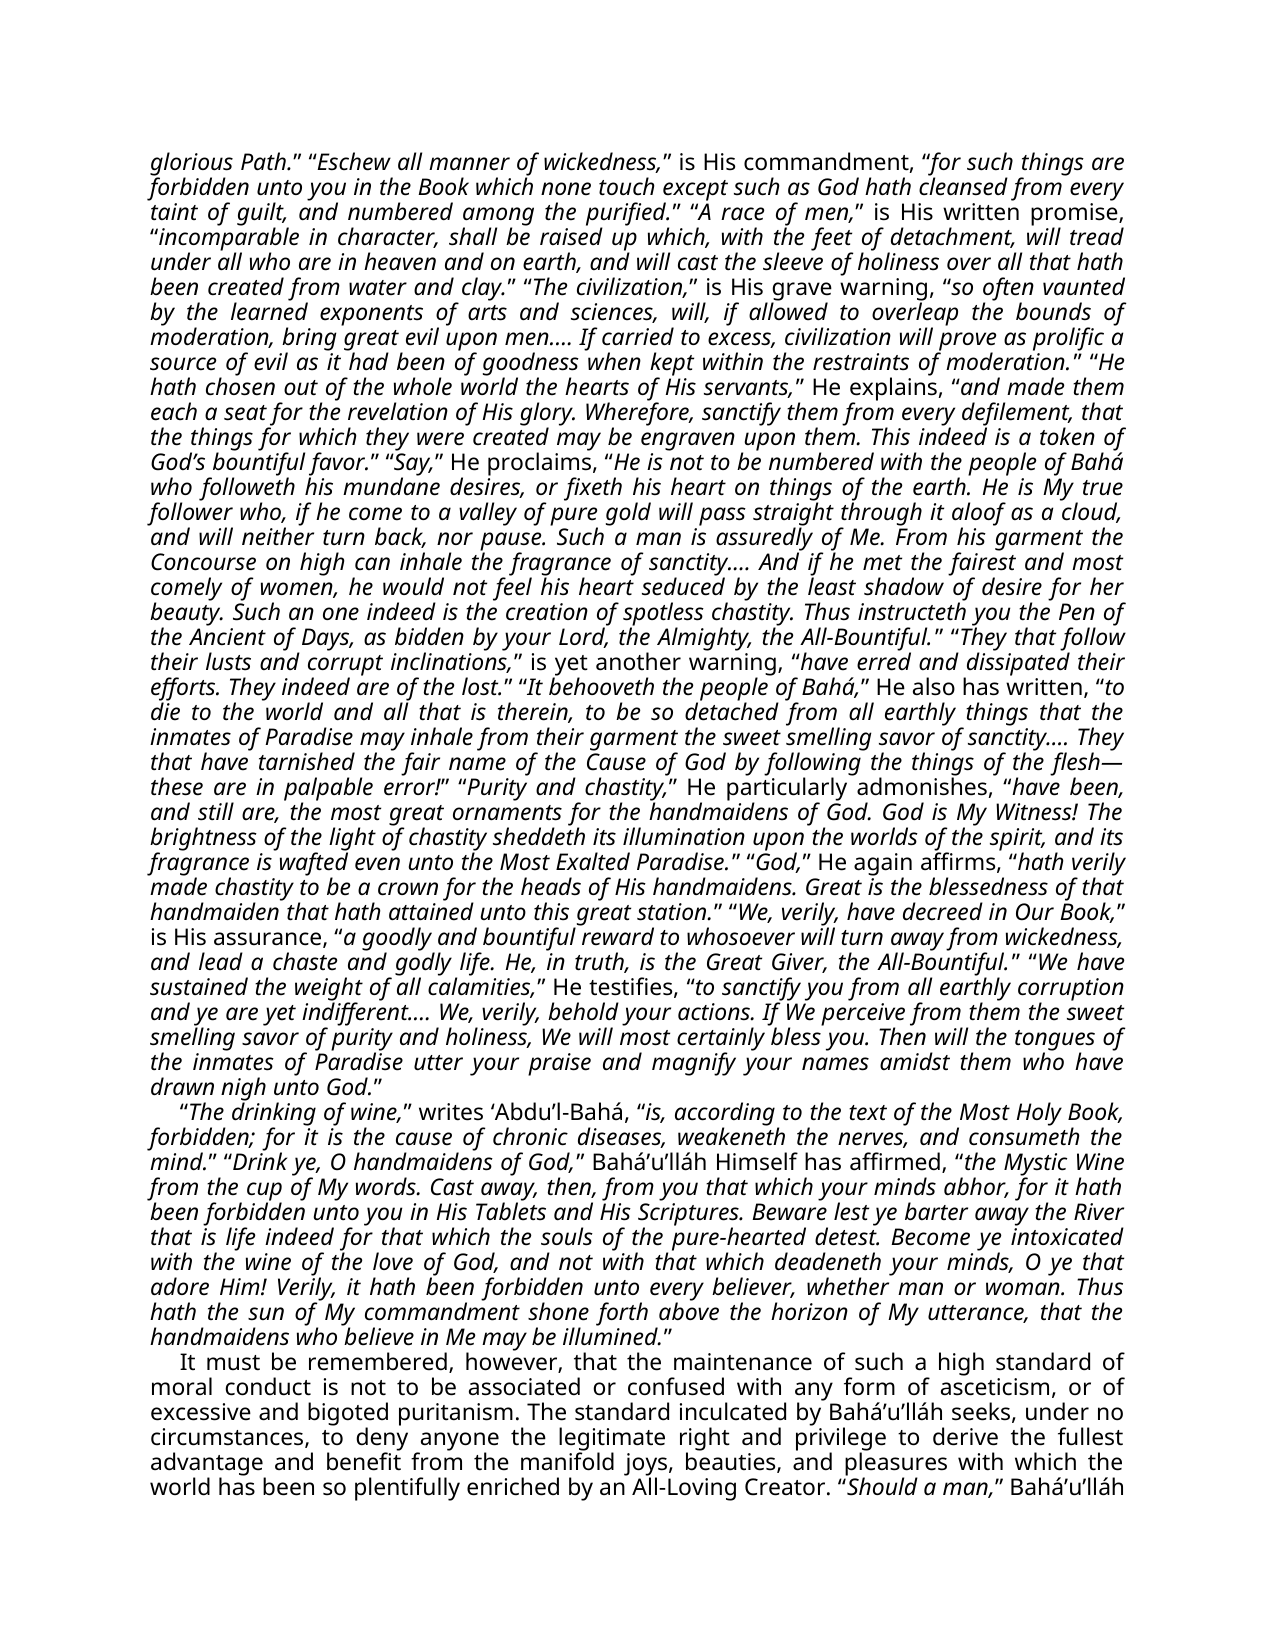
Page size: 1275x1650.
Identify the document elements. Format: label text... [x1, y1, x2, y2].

text “The drinking of wine,” writes ‘Abdu’l‑Bahá, “is, according to the text of the Most Holy Book, forbidden; for it is the cause of chronic diseases, weakeneth the nerves, and consumeth the mind.” “Drink ye, O handmaidens of God,” Bahá’u’lláh Himself has affirmed, “the Mystic Wine from the cup of My words. Cast away, then, from you that which your minds abhor, for it hath been forbidden unto you in His Tablets and His Scriptures. Beware lest ye barter away the River that is life indeed for that which the souls of the pure-hearted detest. Become ye intoxicated with the wine of the love of God, and not with that which deadeneth your minds, O ye that adore Him! Verily, it hath been forbidden unto every believer, whether man or woman. Thus hath the sun of My commandment shone forth above the horizon of My utterance, that the handmaidens who believe in Me may be illumined.” [150, 1100, 1125, 1350]
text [150, 150, 1125, 1100]
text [150, 1350, 1125, 1500]
